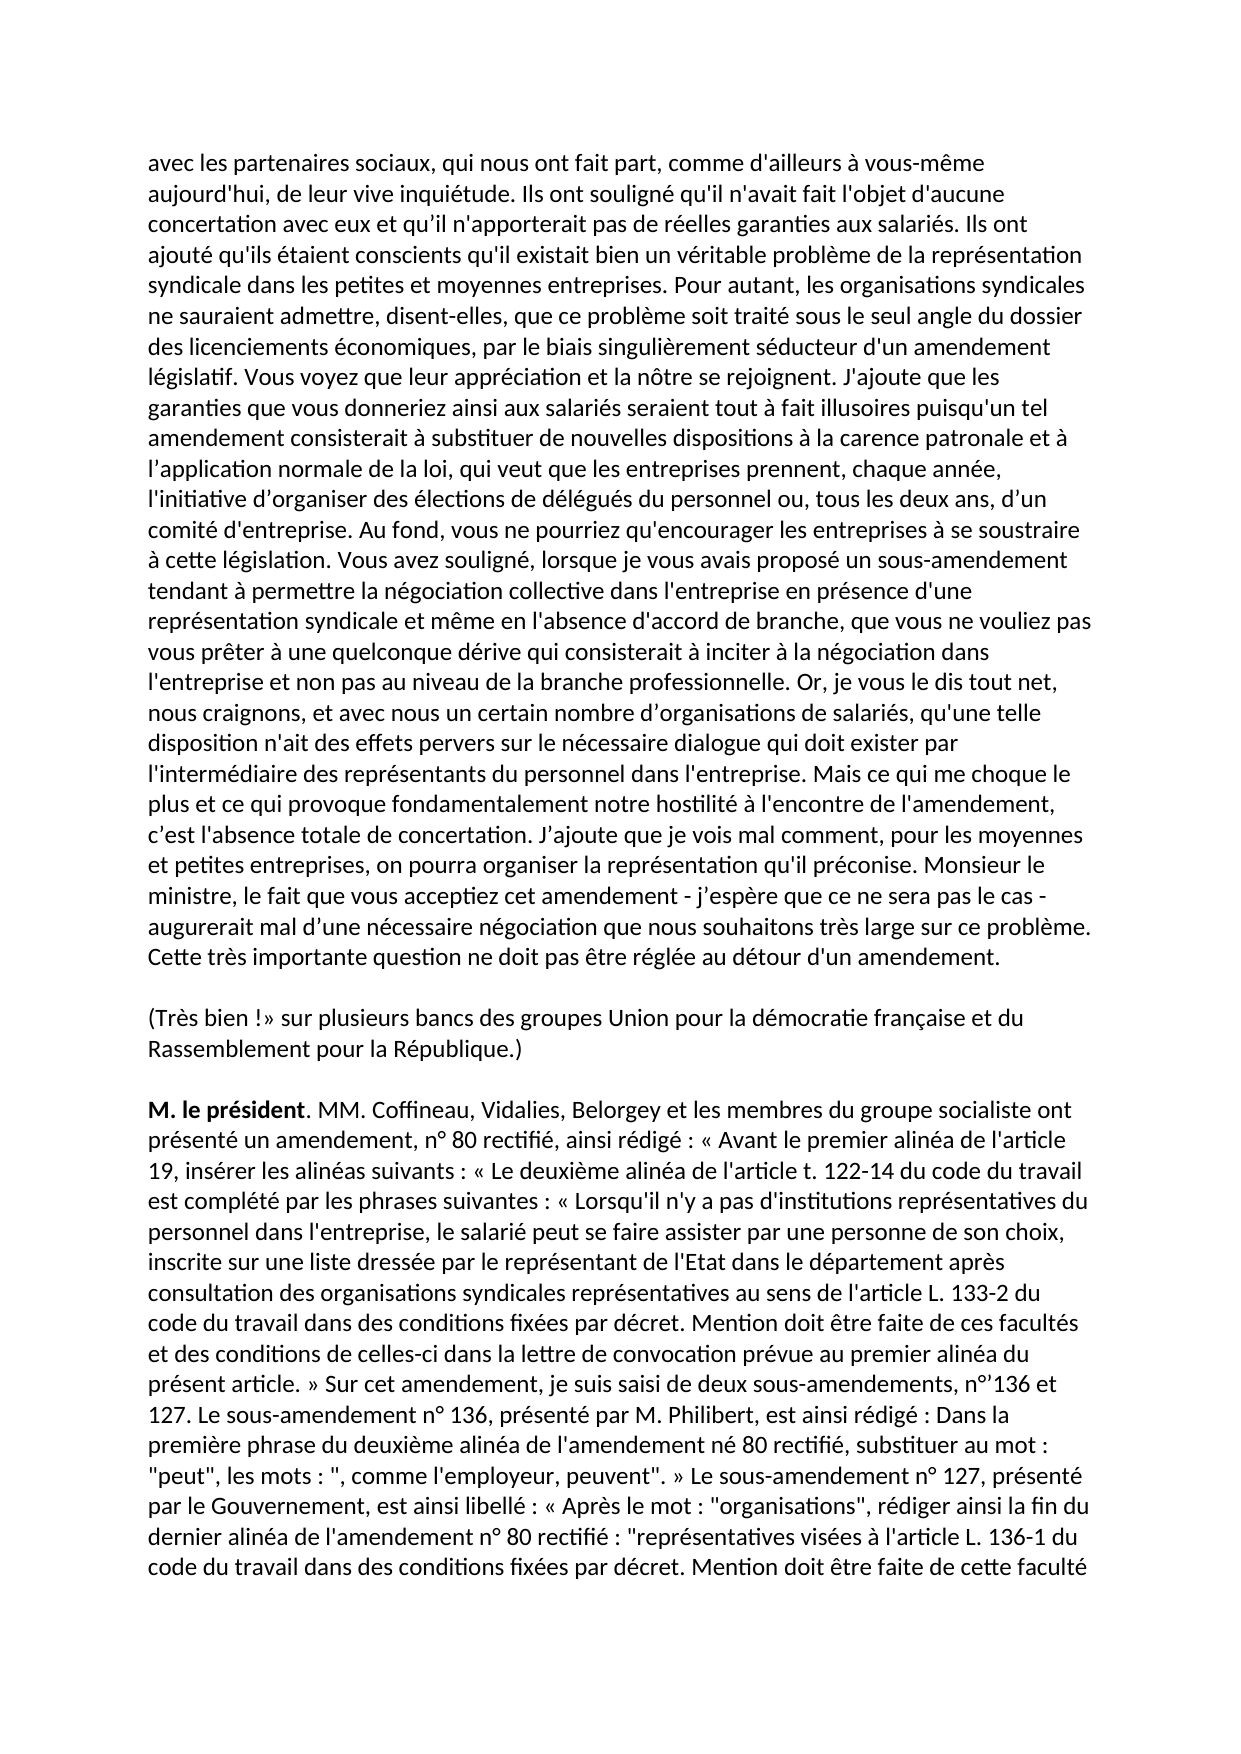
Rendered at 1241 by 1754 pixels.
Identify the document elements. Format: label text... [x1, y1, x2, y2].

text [148, 1094, 1093, 1582]
text (Très bien !» sur plusieurs bancs des groupes Union pour la démocratie française et du Rassemblement pour la République.) [148, 1002, 1093, 1063]
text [148, 148, 1093, 972]
